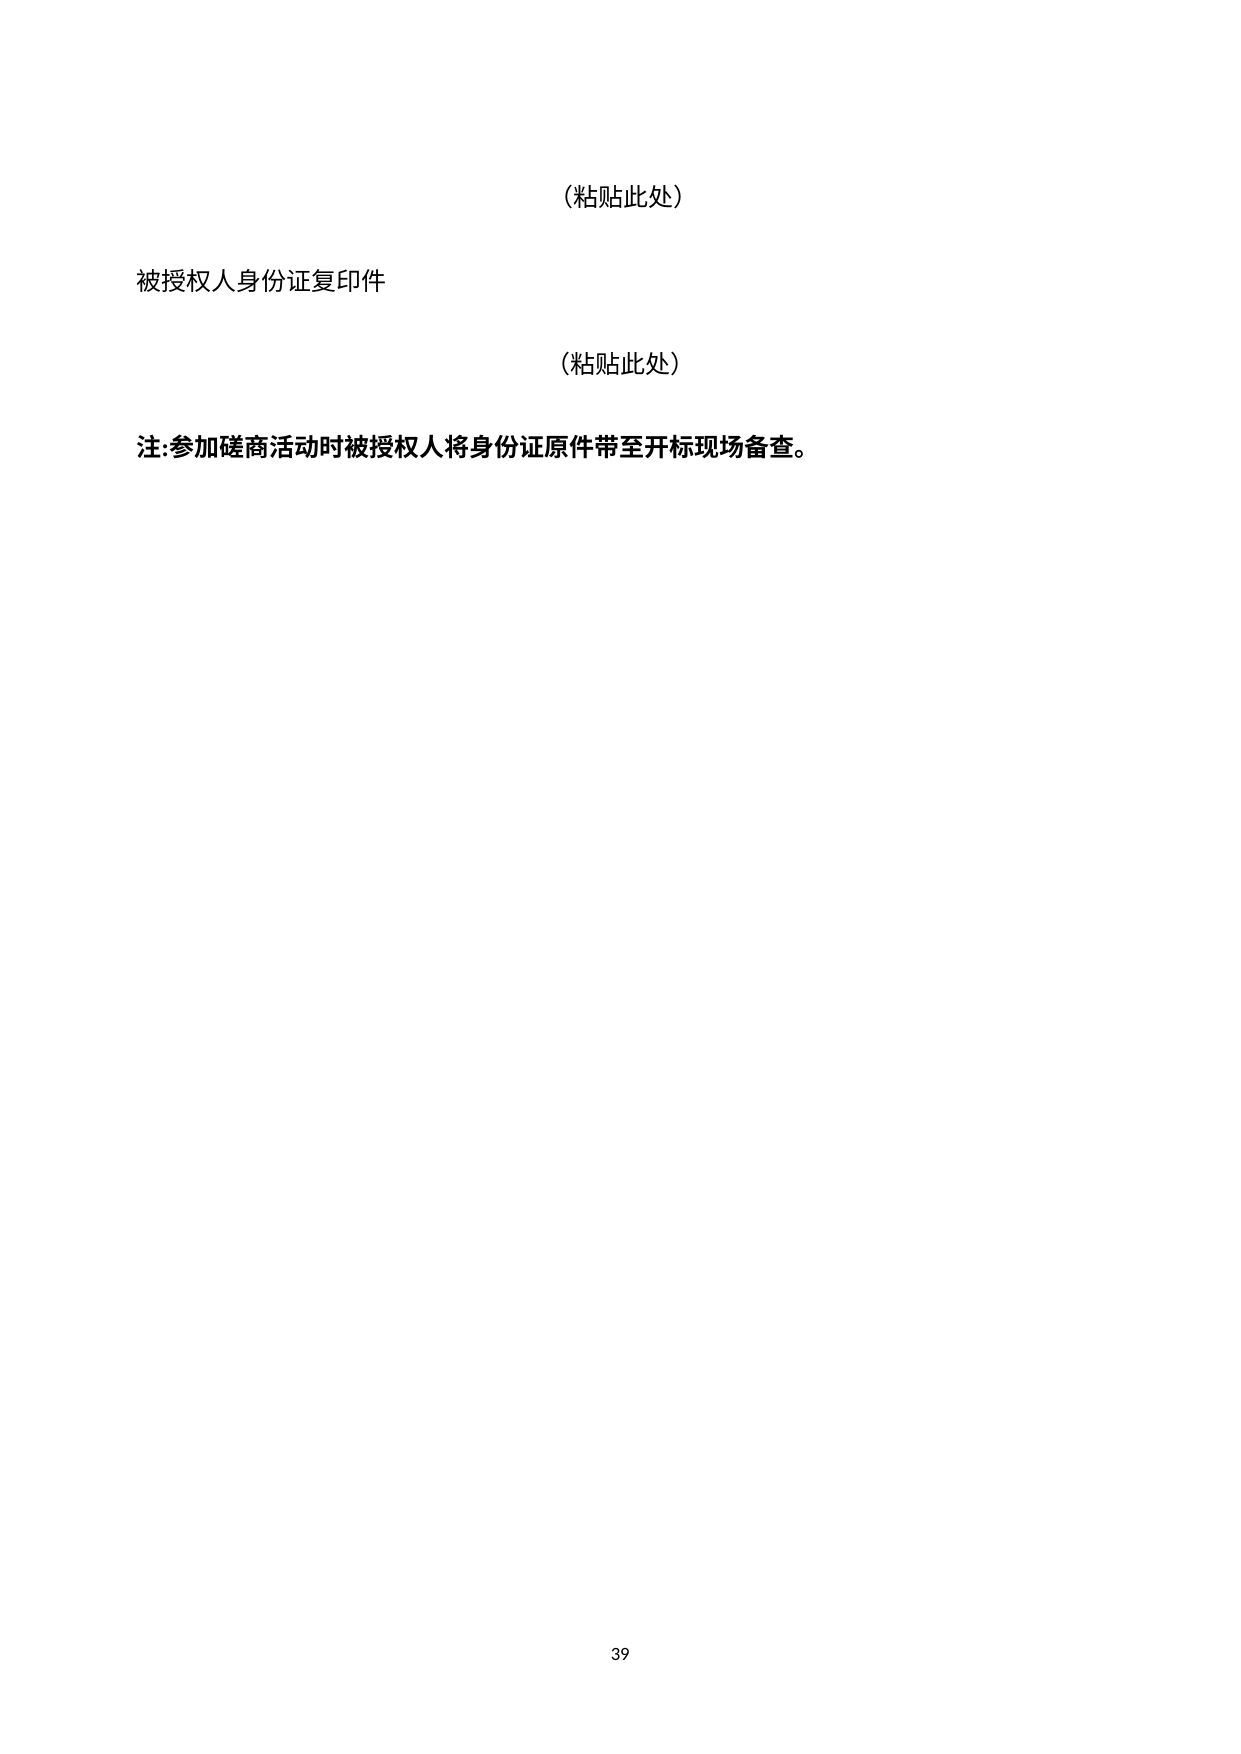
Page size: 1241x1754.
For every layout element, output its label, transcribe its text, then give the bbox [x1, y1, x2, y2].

text （粘贴此处） [136, 330, 1104, 395]
text 被授权人身份证复印件 [136, 247, 1104, 312]
text （粘贴此处） [136, 163, 1104, 228]
text 注:参加磋商活动时被授权人将身份证原件带至开标现场备查。 [136, 413, 1104, 478]
